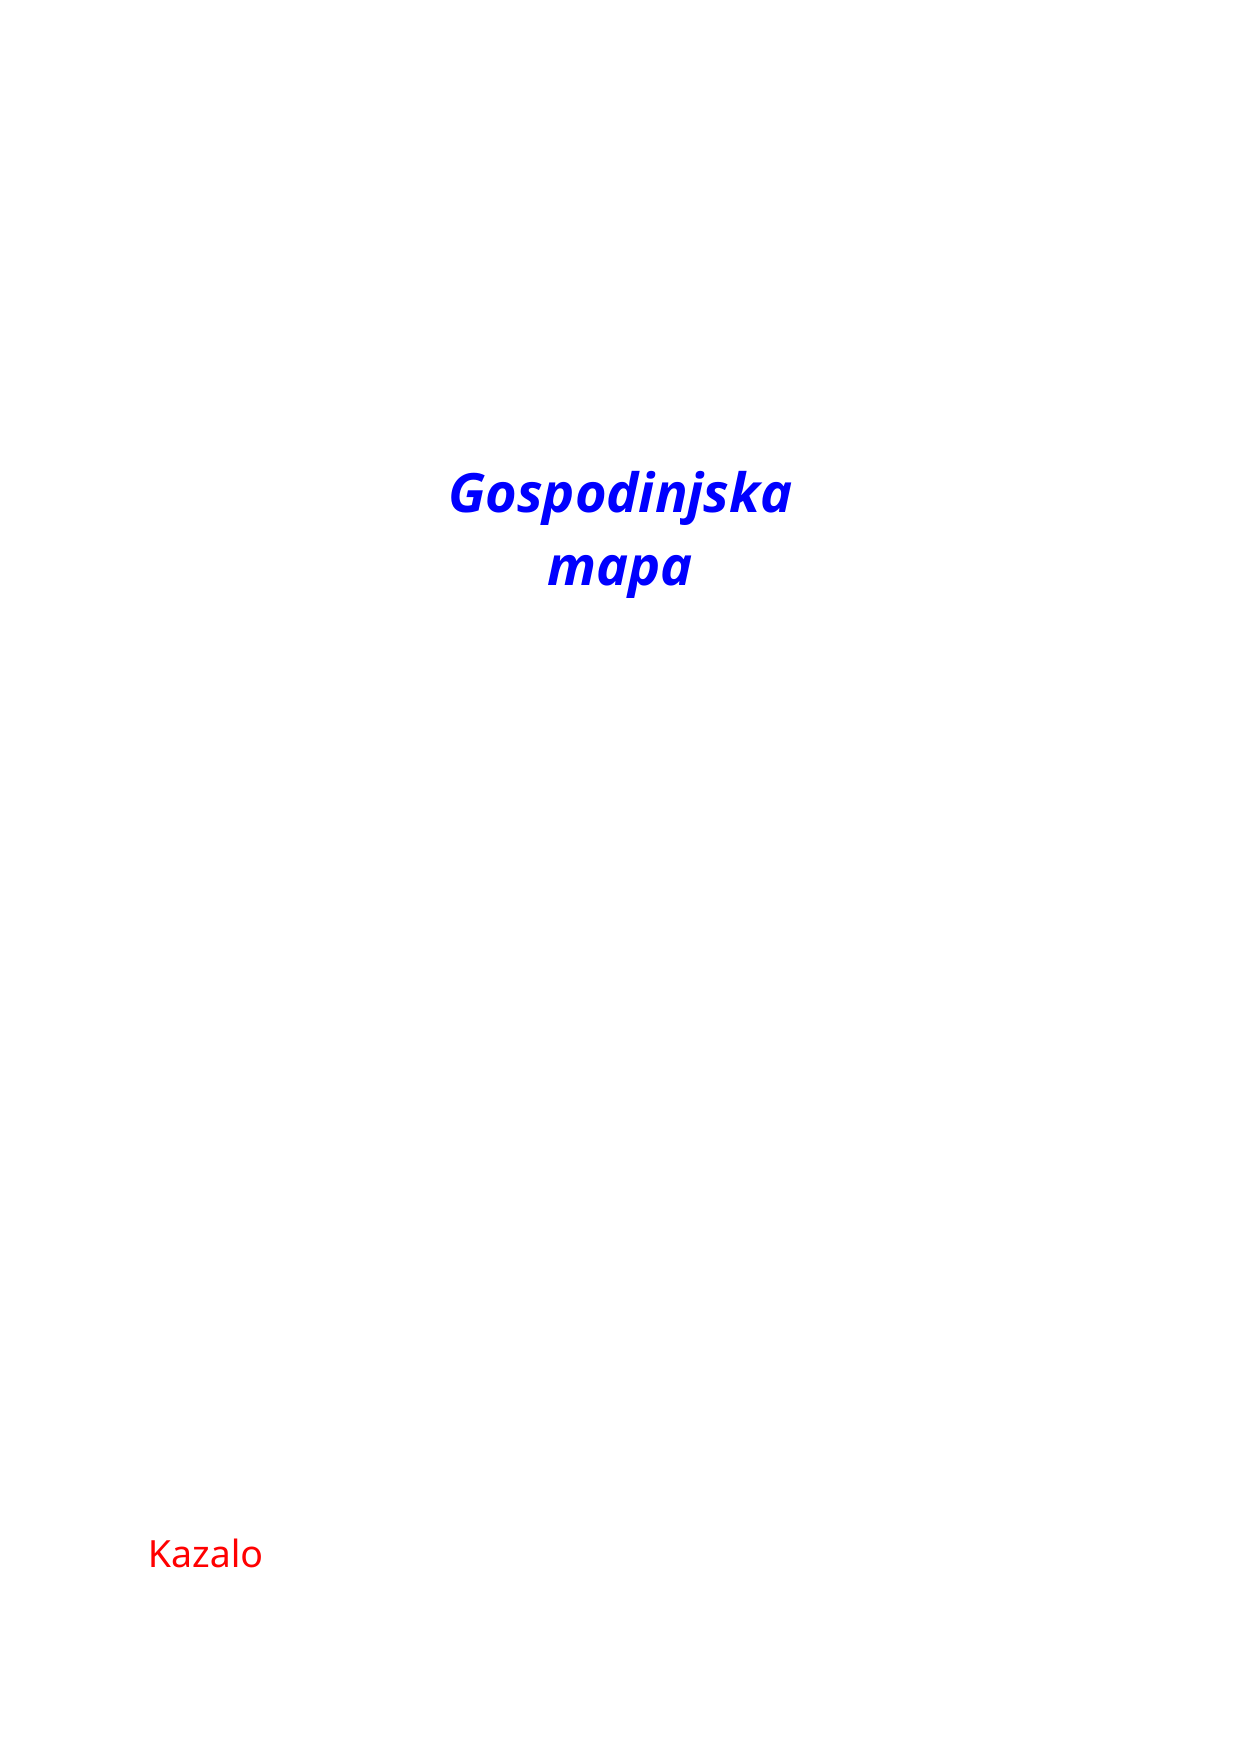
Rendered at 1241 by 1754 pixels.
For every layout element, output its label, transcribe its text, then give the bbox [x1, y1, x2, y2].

text Kazalo [148, 1527, 1093, 1578]
text mapa [148, 528, 1093, 602]
text Gospodinjska [148, 454, 1093, 528]
